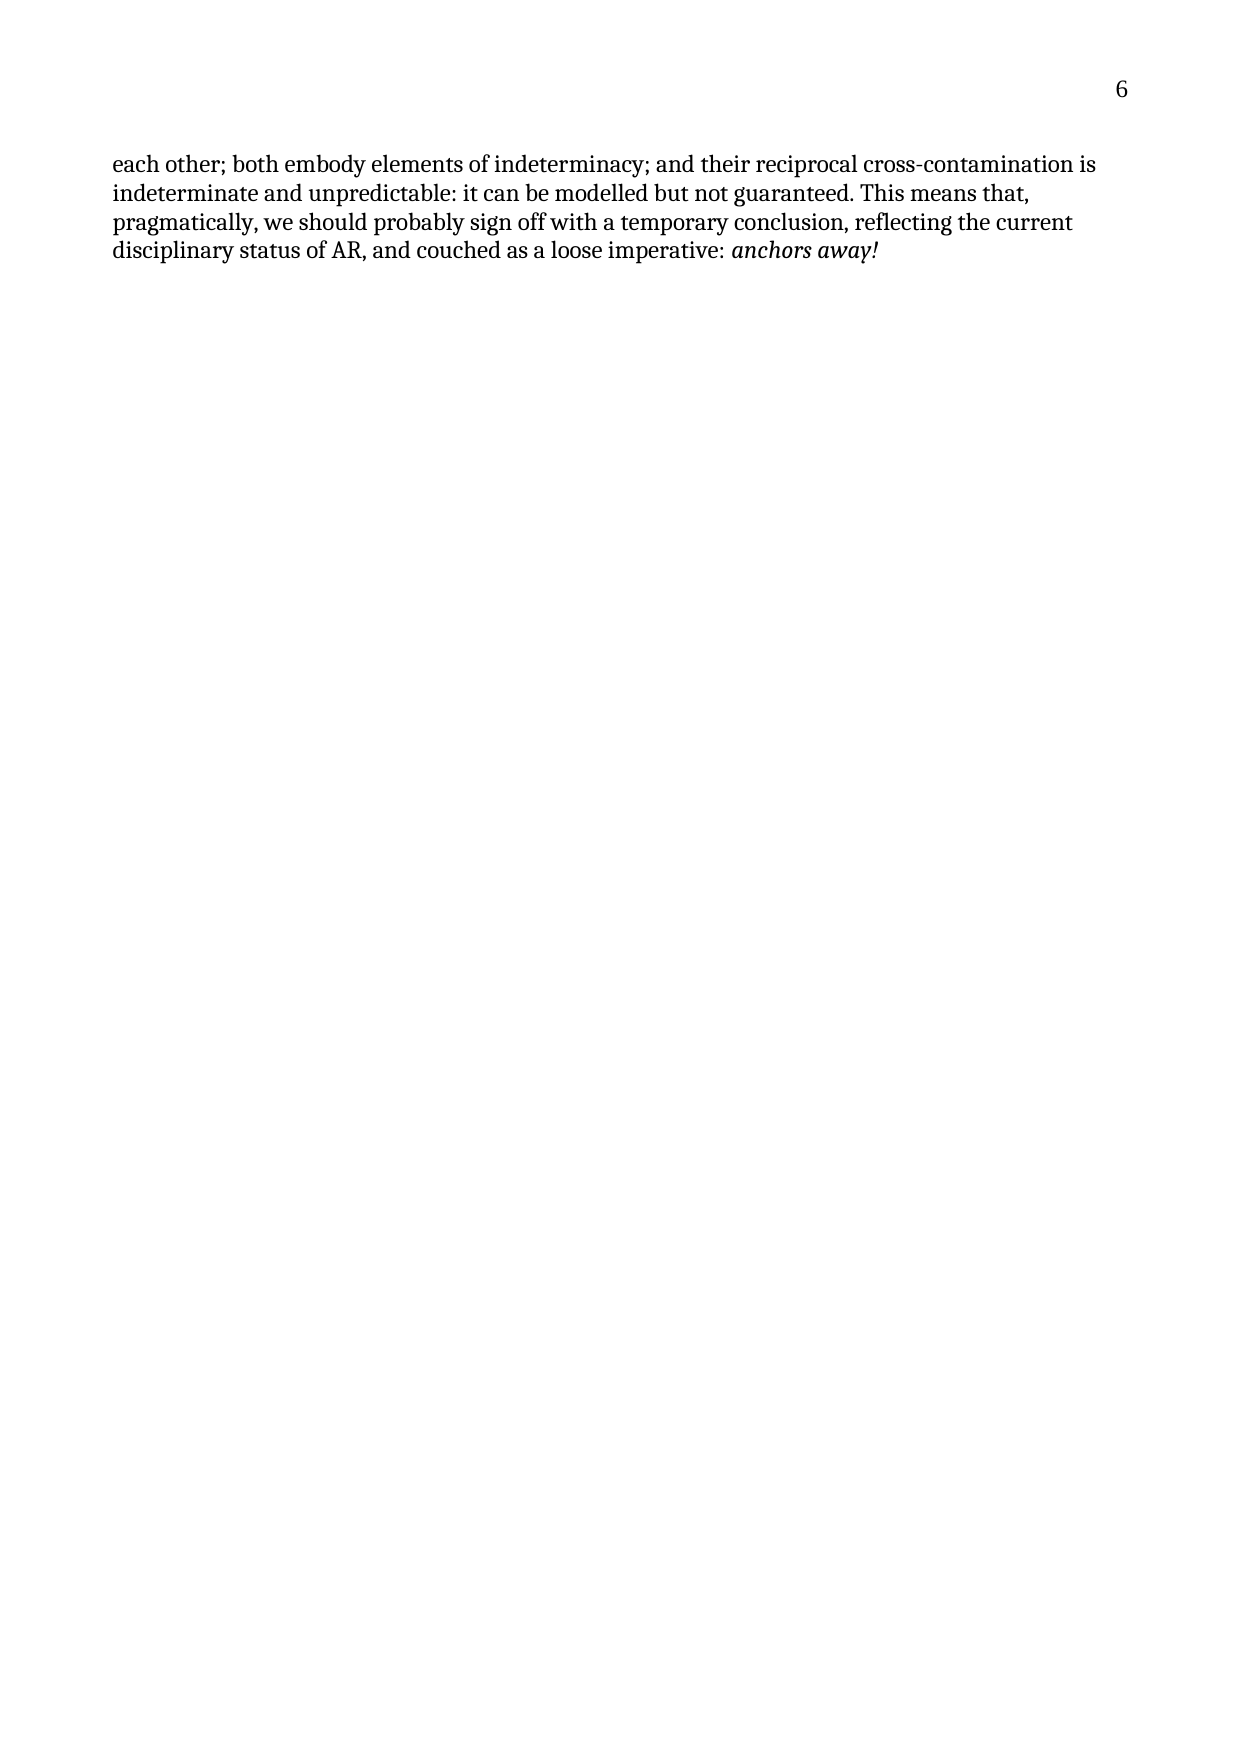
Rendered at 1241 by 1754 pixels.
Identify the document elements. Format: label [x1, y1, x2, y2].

text [112, 150, 1128, 265]
